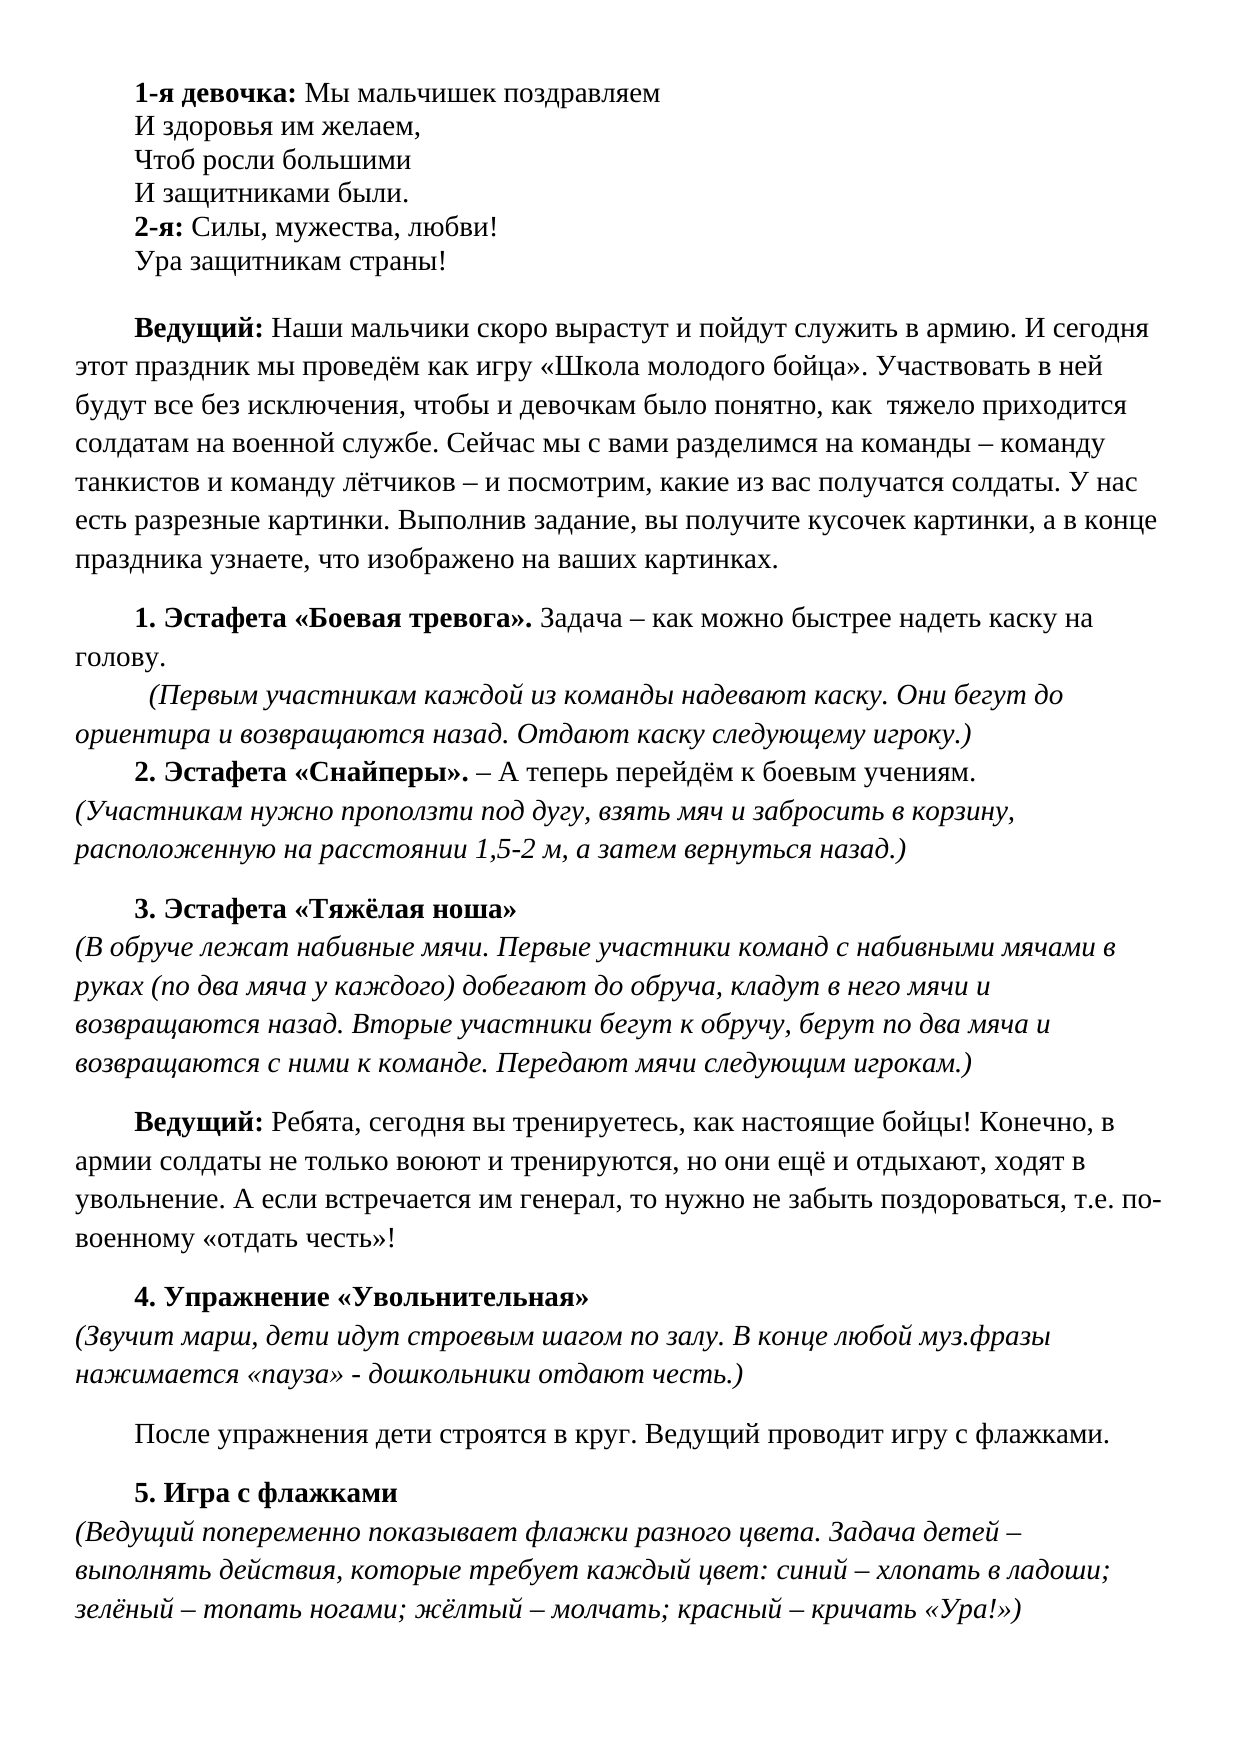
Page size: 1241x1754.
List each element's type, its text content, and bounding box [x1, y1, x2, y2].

text После упражнения дети строятся в круг. Ведущий проводит игру с флажками. [75, 1416, 1165, 1449]
text 2. Эстафета «Снайперы». – А теперь перейдём к боевым учениям. (Участникам нужно проползти под дугу, взять мяч и забросить в корзину, расположенную на расстоянии 1,5-2 м, а затем вернуться назад.) [75, 754, 1165, 865]
text Ведущий: Наши мальчики скоро вырастут и пойдут служить в армию. И сегодня этот праздник мы проведём как игру «Школа молодого бойца». Участвовать в ней будут все без исключения, чтобы и девочкам было понятно, как тяжело приходится солдатам на военной службе. Сейчас мы с вами разделимся на команды – команду танкистов и команду лётчиков – и посмотрим, какие из вас получатся солдаты. У нас есть разрезные картинки. Выполнив задание, вы получите кусочек картинки, а в конце праздника узнаете, что изображено на ваших картинках. [75, 310, 1165, 574]
text И здоровья им желаем, [75, 108, 1165, 142]
text Ура защитникам страны! [75, 243, 1165, 276]
text 5. Игра с флажками (Ведущий попеременно показывает флажки разного цвета. Задача детей – выполнять действия, которые требует каждый цвет: синий – хлопать в ладоши; зелёный – топать ногами; жёлтый – молчать; красный – кричать «Ура!») [75, 1475, 1165, 1624]
text И защитниками были. [75, 176, 1165, 209]
text 1. Эстафета «Боевая тревога». Задача – как можно быстрее надеть каску на голову. [75, 600, 1165, 672]
text 1-я девочка: Мы мальчишек поздравляем [75, 75, 1165, 108]
text (Первым участникам каждой из команды надевают каску. Они бегут до ориентира и возвращаются назад. Отдают каску следующему игроку.) [75, 677, 1165, 749]
text Чтоб росли большими [75, 142, 1165, 176]
text 3. Эстафета «Тяжёлая ноша» (В обруче лежат набивные мячи. Первые участники команд с набивными мячами в руках (по два мяча у каждого) добегают до обруча, кладут в него мячи и возвращаются назад. Вторые участники бегут к обручу, берут по два мяча и возвращаются с ними к команде. Передают мячи следующим игрокам.) [75, 891, 1165, 1079]
text 4. Упражнение «Увольнительная» (Звучит марш, дети идут строевым шагом по залу. В конце любой муз.фразы нажимается «пауза» - дошкольники отдают честь.) [75, 1279, 1165, 1390]
text Ведущий: Ребята, сегодня вы тренируетесь, как настоящие бойцы! Конечно, в армии солдаты не только воюют и тренируются, но они ещё и отдыхают, ходят в увольнение. А если встречается им генерал, то нужно не забыть поздороваться, т.е. по-военному «отдать честь»! [75, 1104, 1165, 1254]
text 2-я: Силы, мужества, любви! [75, 209, 1165, 243]
